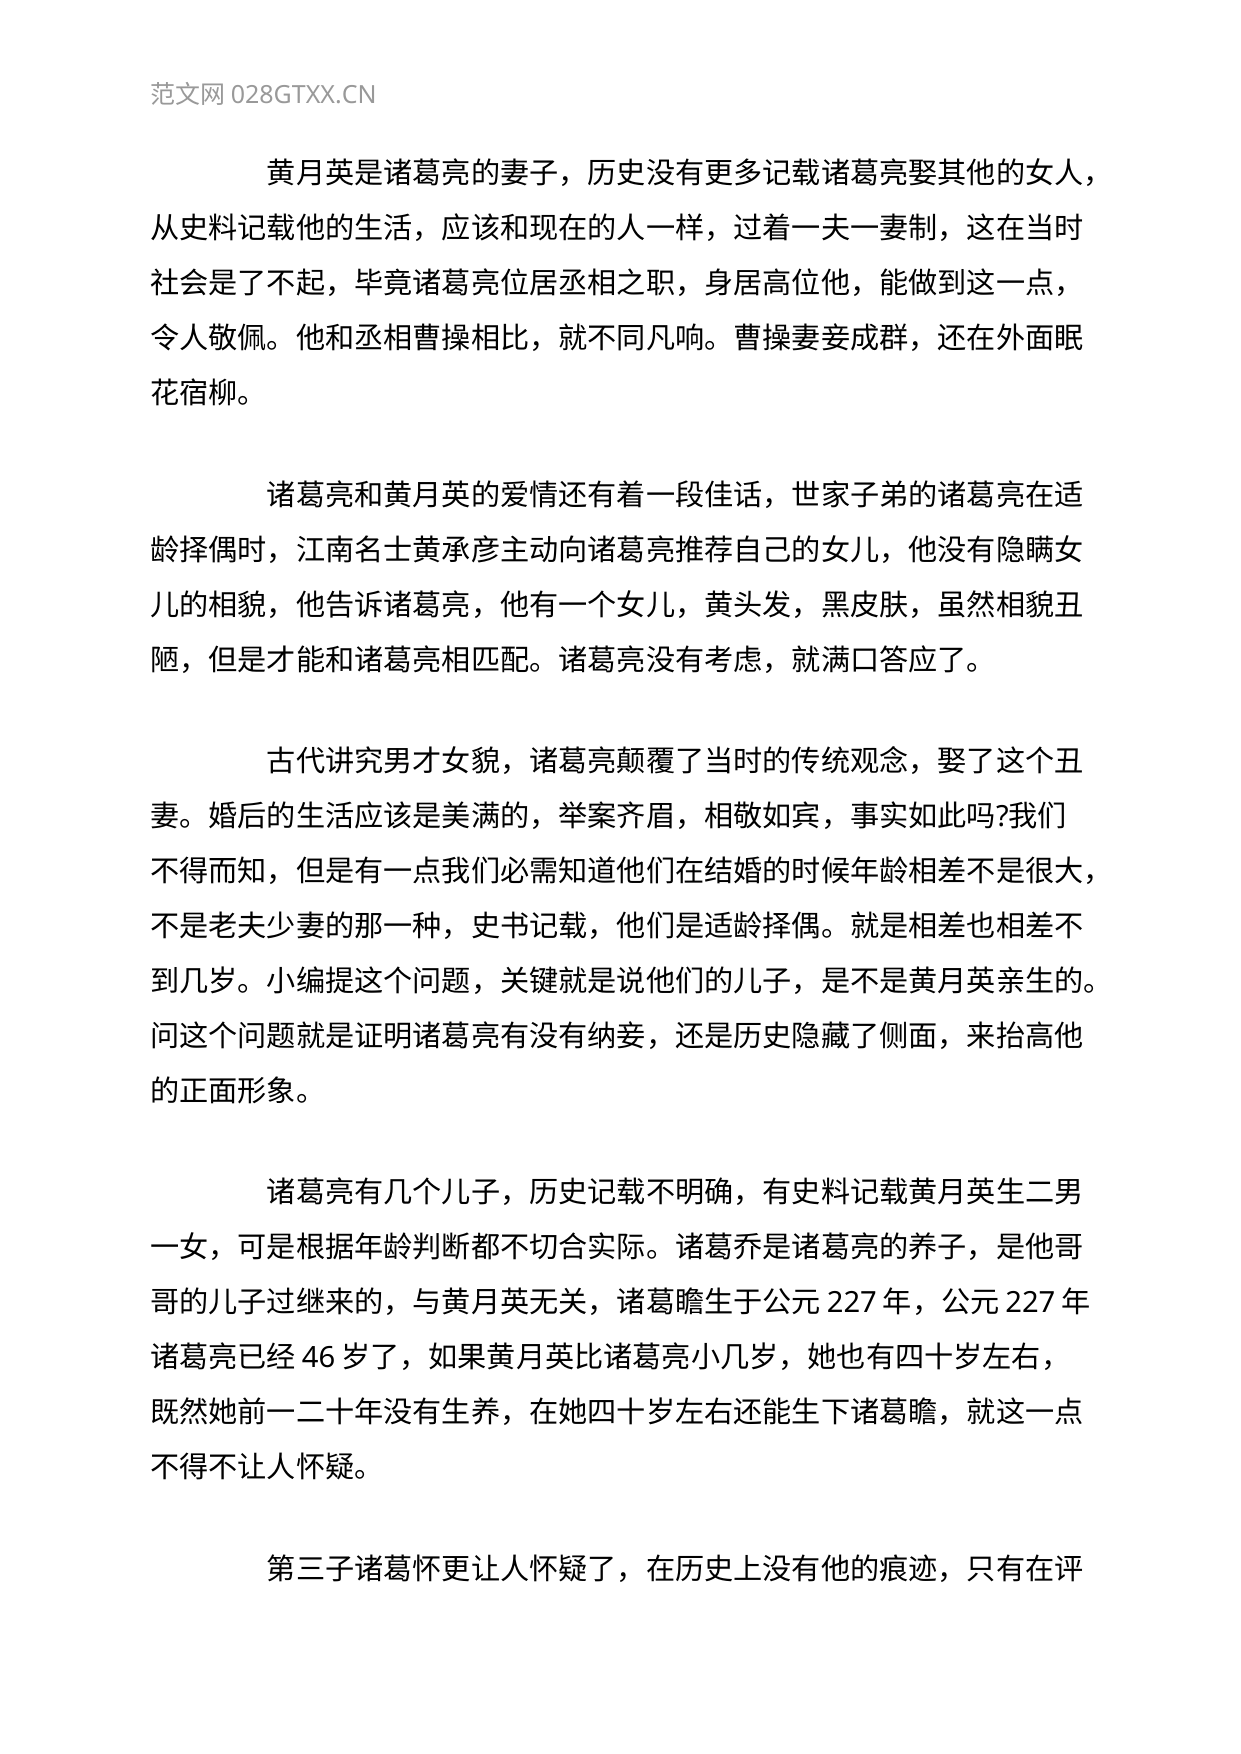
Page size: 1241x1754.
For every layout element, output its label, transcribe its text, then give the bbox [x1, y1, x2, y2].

text 古代讲究男才女貌，诸葛亮颠覆了当时的传统观念，娶了这个丑妻。婚后的生活应该是美满的，举案齐眉，相敬如宾，事实如此吗?我们不得而知，但是有一点我们必需知道他们在结婚的时候年龄相差不是很大，不是老夫少妻的那一种，史书记载，他们是适龄择偶。就是相差也相差不到几岁。小编提这个问题，关键就是说他们的儿子，是不是黄月英亲生的。问这个问题就是证明诸葛亮有没有纳妾，还是历史隐藏了侧面，来抬高他的正面形象。 [150, 738, 1090, 1109]
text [150, 1546, 1090, 1588]
text 诸葛亮有几个儿子，历史记载不明确，有史料记载黄月英生二男一女，可是根据年龄判断都不切合实际。诸葛乔是诸葛亮的养子，是他哥哥的儿子过继来的，与黄月英无关，诸葛瞻生于公元227年，公元227年诸葛亮已经46岁了，如果黄月英比诸葛亮小几岁，她也有四十岁左右，既然她前一二十年没有生养，在她四十岁左右还能生下诸葛瞻，就这一点不得不让人怀疑。 [150, 1169, 1090, 1486]
text 诸葛亮和黄月英的爱情还有着一段佳话，世家子弟的诸葛亮在适龄择偶时，江南名士黄承彦主动向诸葛亮推荐自己的女儿，他没有隐瞒女儿的相貌，他告诉诸葛亮，他有一个女儿，黄头发，黑皮肤，虽然相貌丑陋，但是才能和诸葛亮相匹配。诸葛亮没有考虑，就满口答应了。 [150, 471, 1090, 678]
text 黄月英是诸葛亮的妻子，历史没有更多记载诸葛亮娶其他的女人，从史料记载他的生活，应该和现在的人一样，过着一夫一妻制，这在当时社会是了不起，毕竟诸葛亮位居丞相之职，身居高位他，能做到这一点，令人敬佩。他和丞相曹操相比，就不同凡响。曹操妻妾成群，还在外面眠花宿柳。 [150, 150, 1090, 412]
